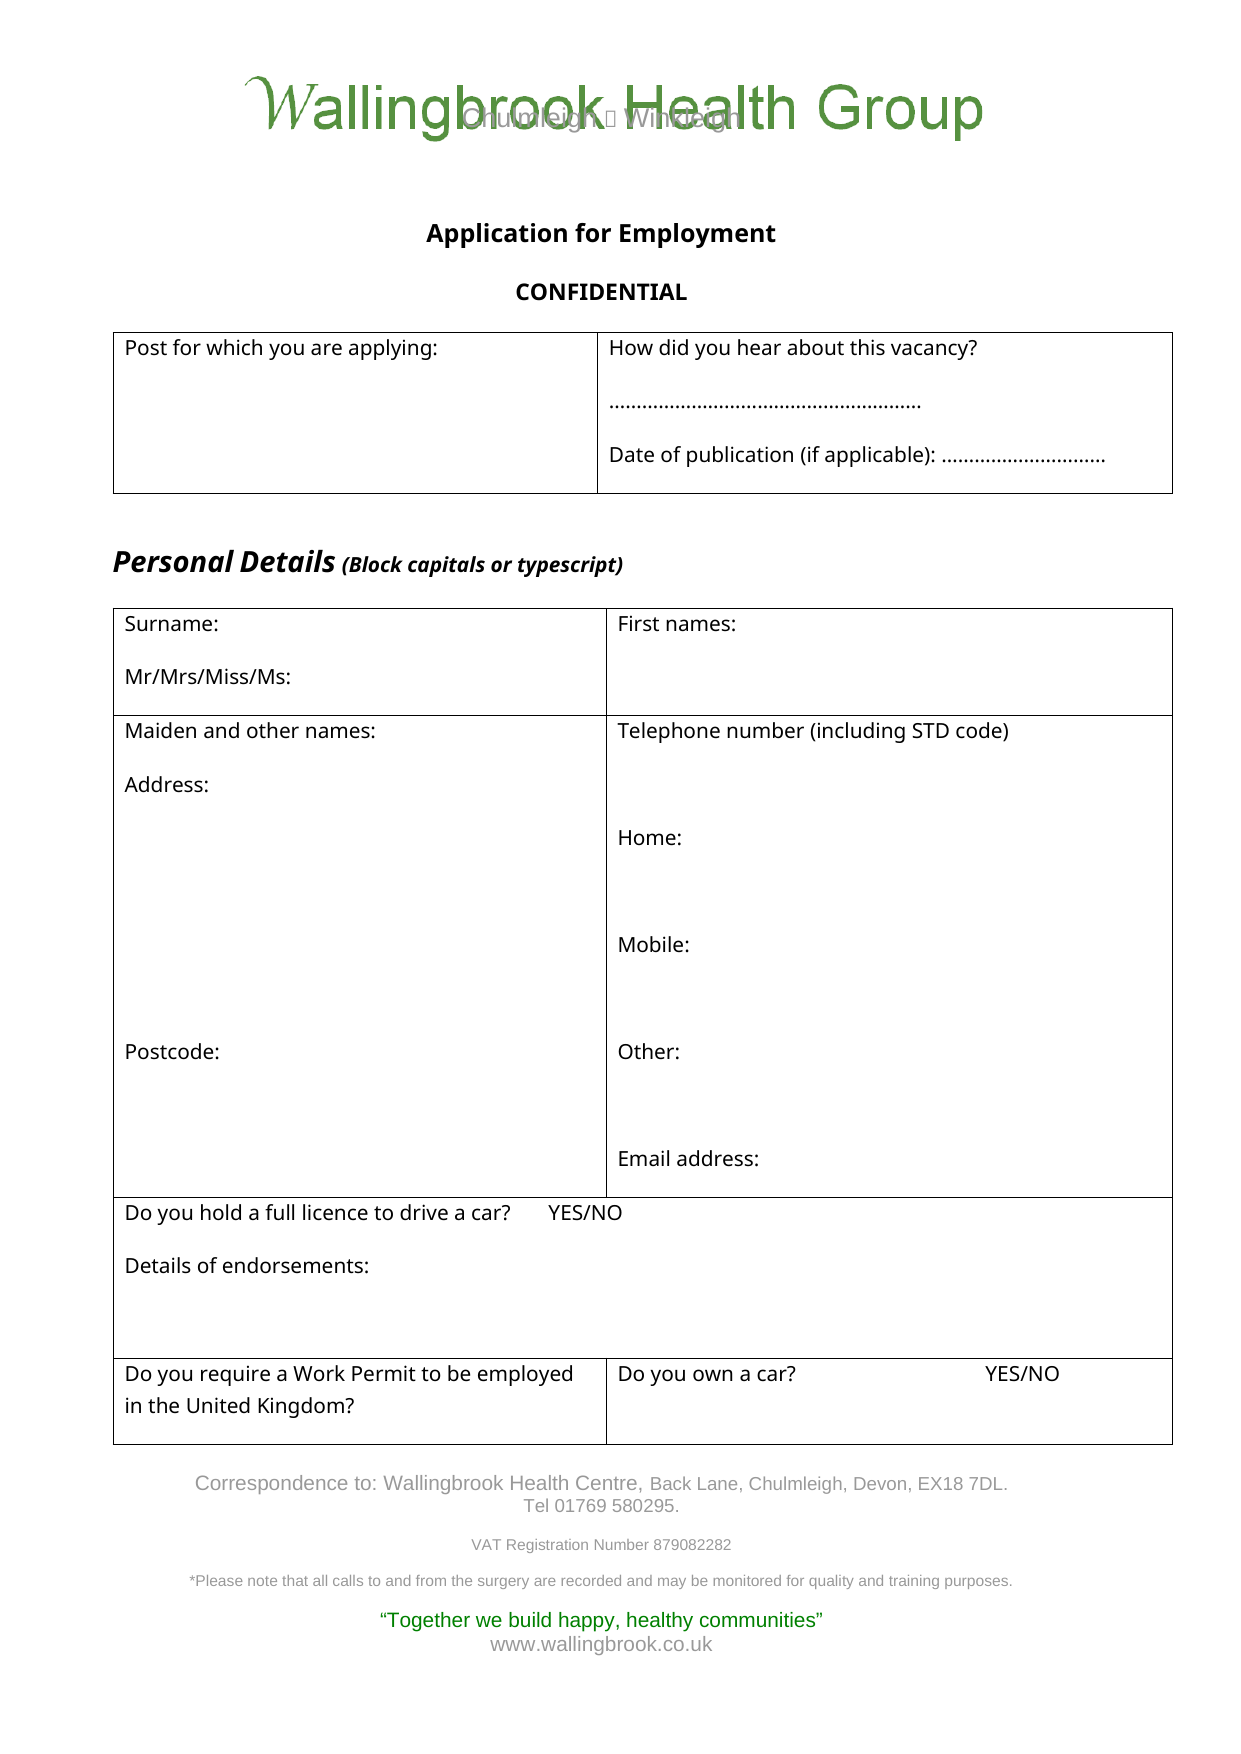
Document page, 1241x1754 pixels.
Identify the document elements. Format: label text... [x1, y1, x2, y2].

table_cell Do you hold a full licence to drive a car? YES/NO Details of endorsements: [114, 1198, 1172, 1358]
text CONFIDENTIAL [112, 275, 1090, 307]
table_header Post for which you are applying: [114, 333, 597, 493]
table_header How did you hear about this vacancy? ………………………………………………… Date of publication (if applicable): ………………………… [598, 333, 1172, 493]
text Application for Employment [112, 215, 1090, 249]
text Personal Details (Block capitals or typescript) [112, 541, 1090, 581]
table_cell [607, 1359, 1172, 1444]
table_cell Telephone number (including STD code) Home: : Other: Email address: [607, 716, 1172, 1197]
table_cell Maiden and other names: Address: Postcode: [114, 716, 606, 1197]
table_header First names: [607, 609, 1172, 715]
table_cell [114, 1359, 606, 1444]
picture [244, 74, 983, 142]
table_header Surname: Mr/Mrs/Miss/Ms: [114, 609, 606, 715]
